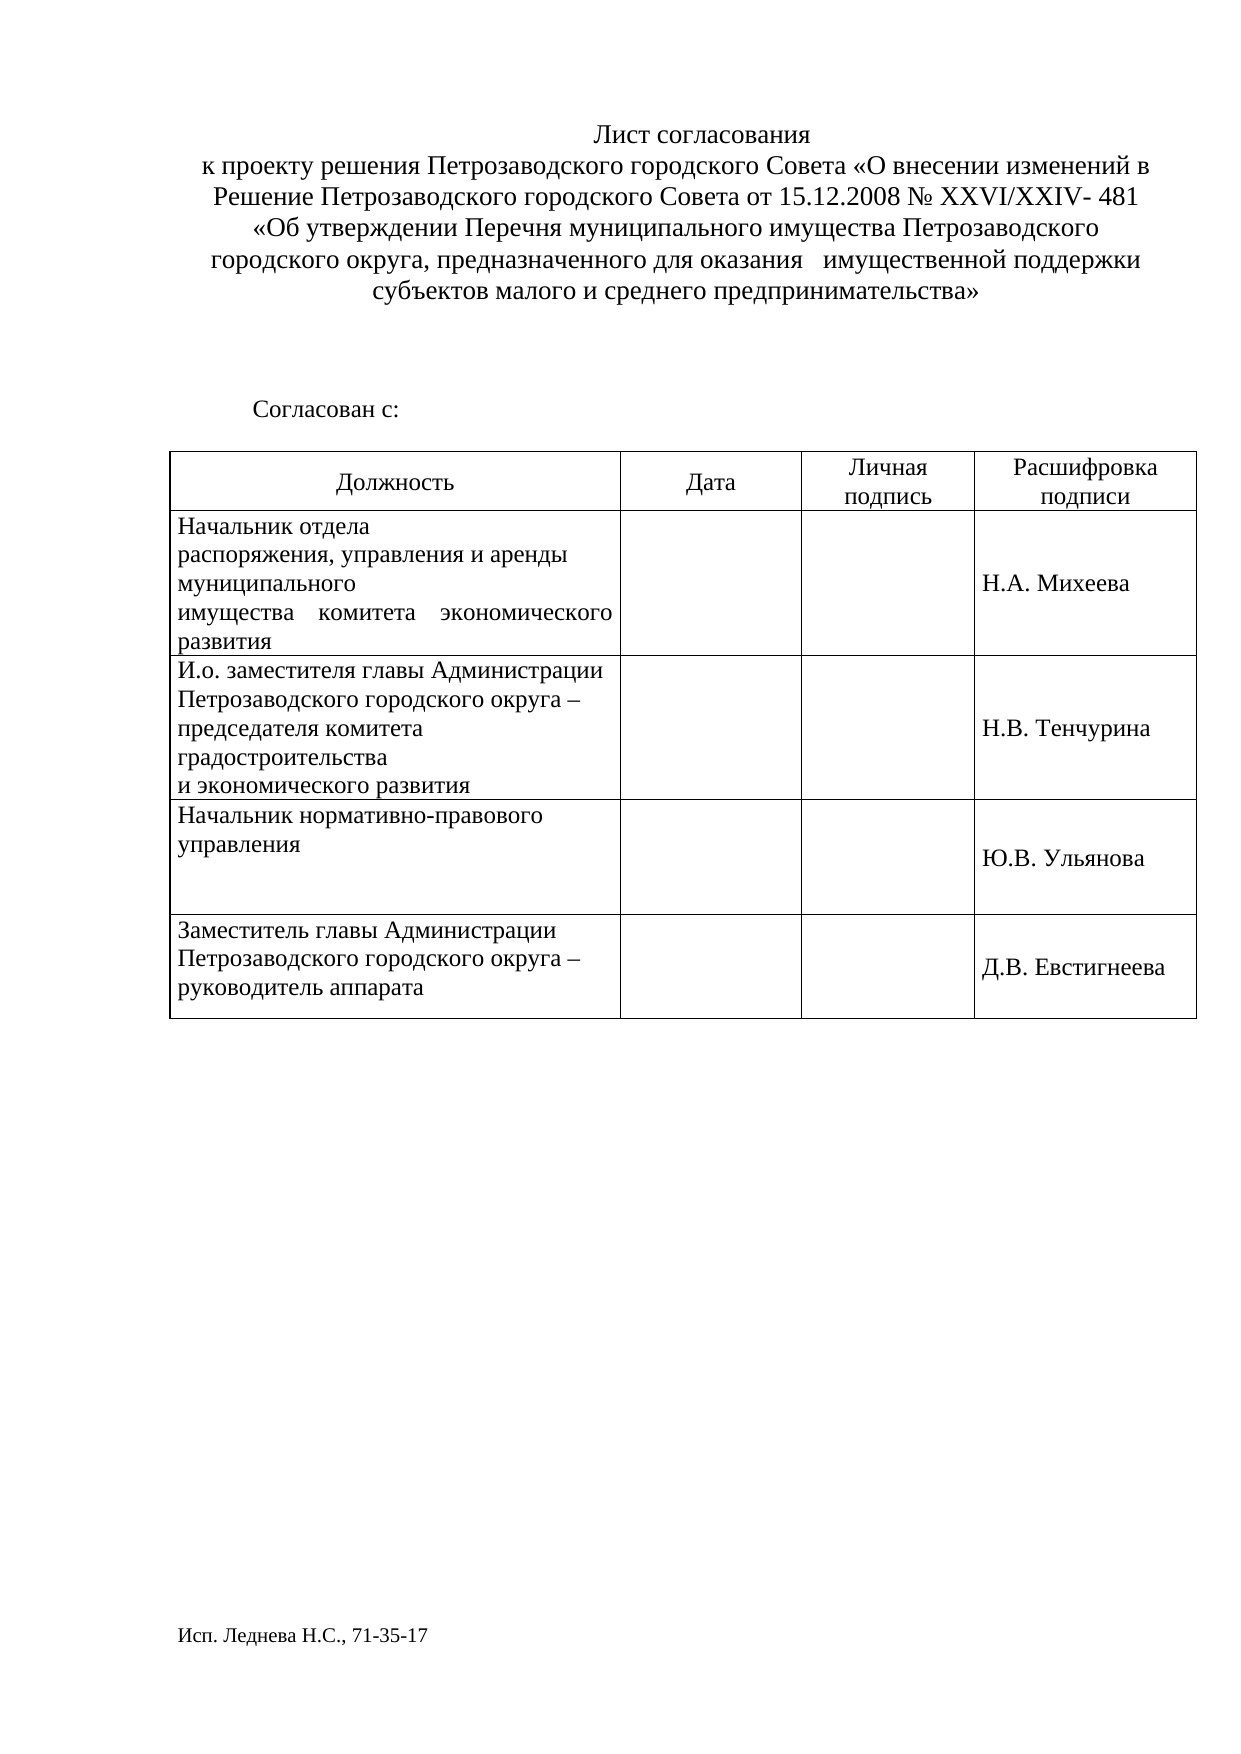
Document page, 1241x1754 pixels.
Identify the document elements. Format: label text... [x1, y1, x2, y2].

text Исп. Леднева Н.С., 71-35-17 [177, 1623, 1152, 1647]
table_cell [621, 656, 801, 799]
table_cell [621, 800, 801, 914]
table_cell Н.А. Михеева [975, 511, 1196, 654]
table_cell [802, 915, 974, 1018]
table_cell [802, 656, 974, 799]
text Лист согласования [177, 118, 1152, 149]
text Согласован с: [177, 394, 1152, 422]
table_cell Н.В. Тенчурина [975, 656, 1196, 799]
table_cell Заместитель главы Администрации Петрозаводского городского округа – руководитель аппарата [171, 915, 620, 1018]
table_cell [802, 800, 974, 914]
table_cell Д.В. Евстигнеева [975, 915, 1196, 1018]
table_cell Начальник нормативно-правового управления [171, 800, 620, 914]
table_header Должность [171, 452, 620, 510]
table_header Дата [621, 452, 801, 510]
text к проекту решения Петрозаводского городского Совета «О внесении изменений в Решение Петрозаводского городского Совета от 15.12.2008 № XXVI/XXIV- 481 «Об утверждении Перечня муниципального имущества Петрозаводского городского округа, предназначенного для оказания имущественной поддержки субъектов малого и среднего предпринимательства» [192, 149, 1160, 305]
table_cell [621, 511, 801, 654]
table_header Расшифровка подписи [975, 452, 1196, 510]
table_cell Начальник отдела распоряжения, управления и аренды муниципального имущества комитета экономического развития [171, 511, 620, 654]
table_cell [802, 511, 974, 654]
table_cell И.о. заместителя главы Администрации Петрозаводского городского округа – председателя комитета градостроительства и экономического развития [171, 656, 620, 799]
table_header Личная подпись [802, 452, 974, 510]
table_cell [621, 915, 801, 1018]
table_cell Ю.В. Ульянова [975, 800, 1196, 914]
